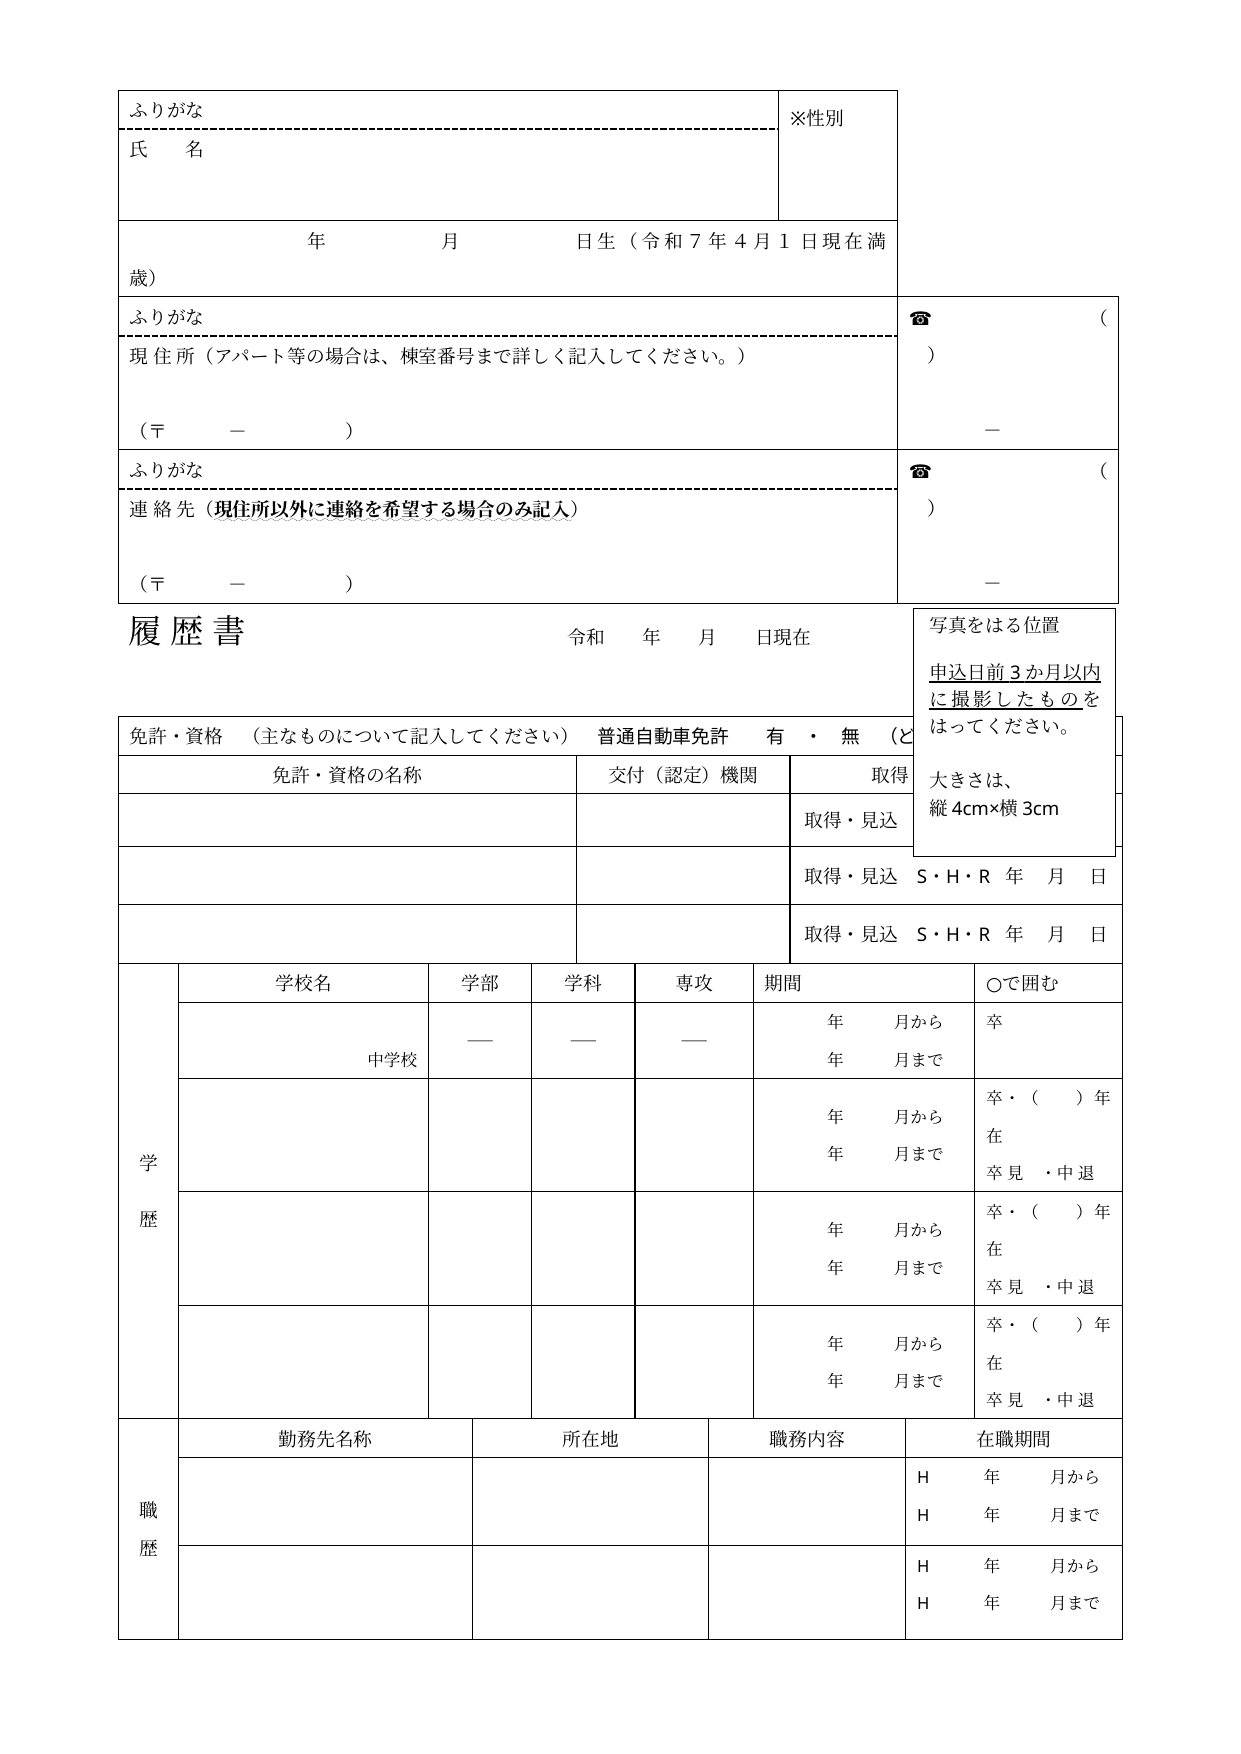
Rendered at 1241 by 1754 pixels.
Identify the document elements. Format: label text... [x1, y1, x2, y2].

table_cell 所在地 [473, 1419, 708, 1457]
table_cell 免許・資格の名称 [119, 756, 576, 793]
table_cell [532, 1306, 634, 1418]
table_cell 職務内容 [709, 1419, 905, 1457]
table_cell [179, 1458, 472, 1545]
table_cell [119, 847, 576, 903]
table_cell [636, 1079, 753, 1191]
table_cell 卒・（ ）年在 卒 見 ・中 退 [975, 1192, 1122, 1305]
table_cell 年 月 日生（令和７年４月１日現在満 歳） [119, 221, 897, 296]
table_cell [709, 1458, 905, 1545]
table_cell [179, 1546, 472, 1639]
table_cell 取得・見込 S・H・R 年 月 日 [791, 847, 1122, 903]
table_cell [179, 1079, 428, 1191]
table_cell 在職期間 [906, 1419, 1122, 1457]
table_cell [473, 1546, 708, 1639]
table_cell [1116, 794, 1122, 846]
table_cell [636, 1192, 753, 1305]
table_cell 卒・（ ）年在 卒 見 ・中 退 [975, 1306, 1122, 1418]
table_cell ふりがな [119, 450, 897, 488]
table_cell 学 歴 [119, 964, 178, 1418]
table_header ふりがな [119, 91, 778, 128]
table_cell H 年 月から H 年 月まで [906, 1458, 1122, 1545]
table_cell 勤務先名称 [179, 1419, 472, 1457]
table_cell ☎ （ ） － [898, 450, 1118, 602]
table_cell H 年 月から H 年 月まで [906, 1546, 1122, 1639]
table_cell [532, 1079, 634, 1191]
table_cell 取得・見込 S・H・R 年 月 日 [791, 794, 913, 846]
table_cell 年 月から 年 月まで [754, 1079, 974, 1191]
table_cell ○で囲む [975, 964, 1122, 1002]
table_cell 氏 名 [119, 128, 778, 220]
table_cell [119, 794, 576, 846]
table_cell ふりがな [119, 297, 897, 335]
table_cell [577, 905, 789, 963]
table_cell [429, 1079, 531, 1191]
table_cell [577, 847, 789, 903]
table_cell 交付（認定）機関 [577, 756, 789, 793]
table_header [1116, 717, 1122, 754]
table_cell 学校名 [179, 964, 428, 1002]
table_cell － [532, 1003, 634, 1078]
table_cell － [636, 1003, 753, 1078]
table_cell [429, 1192, 531, 1305]
table_cell [577, 794, 789, 846]
table_header ※性別 [779, 91, 897, 220]
table_cell 年 月から 年 月まで [754, 1306, 974, 1418]
table_cell 職 歴 [119, 1419, 178, 1639]
table_cell 卒・（ ）年在 卒 見 ・中 退 [975, 1079, 1122, 1191]
table_cell [709, 1546, 905, 1639]
table_cell [179, 1306, 428, 1418]
table_cell 取得・見込 S・H・R 年 月 日 [791, 905, 1122, 963]
table_cell 年 月から 年 月まで [754, 1003, 974, 1078]
table_cell [473, 1458, 708, 1545]
table_cell ☎ （ ） － [898, 297, 1118, 449]
table_cell [119, 905, 576, 963]
table_cell 学科 [532, 964, 634, 1002]
table_cell 取得（見込）年月日 [791, 756, 913, 793]
table_header [898, 90, 1119, 296]
table_cell [636, 1306, 753, 1418]
table_cell 専攻 [636, 964, 753, 1002]
table_cell 卒 [975, 1003, 1122, 1078]
table_cell 現 住 所（アパート等の場合は、棟室番号まで詳しく記入してください。） （〒 － ） [119, 335, 897, 449]
table_cell 期間 [754, 964, 974, 1002]
table_cell － [429, 1003, 531, 1078]
table_cell 連 絡 先（現住所以外に連絡を希望する場合のみ記入） （〒 － ） [119, 488, 897, 602]
table_cell 中学校 [179, 1003, 428, 1078]
table_cell [429, 1306, 531, 1418]
table_cell 学部 [429, 964, 531, 1002]
table_cell [179, 1192, 428, 1305]
table_header 免許・資格 （主なものについて記入してください） 普通自動車免許 有 ・ 無 （どちらかを○で囲む） [119, 717, 913, 754]
table_cell [532, 1192, 634, 1305]
table_cell 年 月から 年 月まで [754, 1192, 974, 1305]
